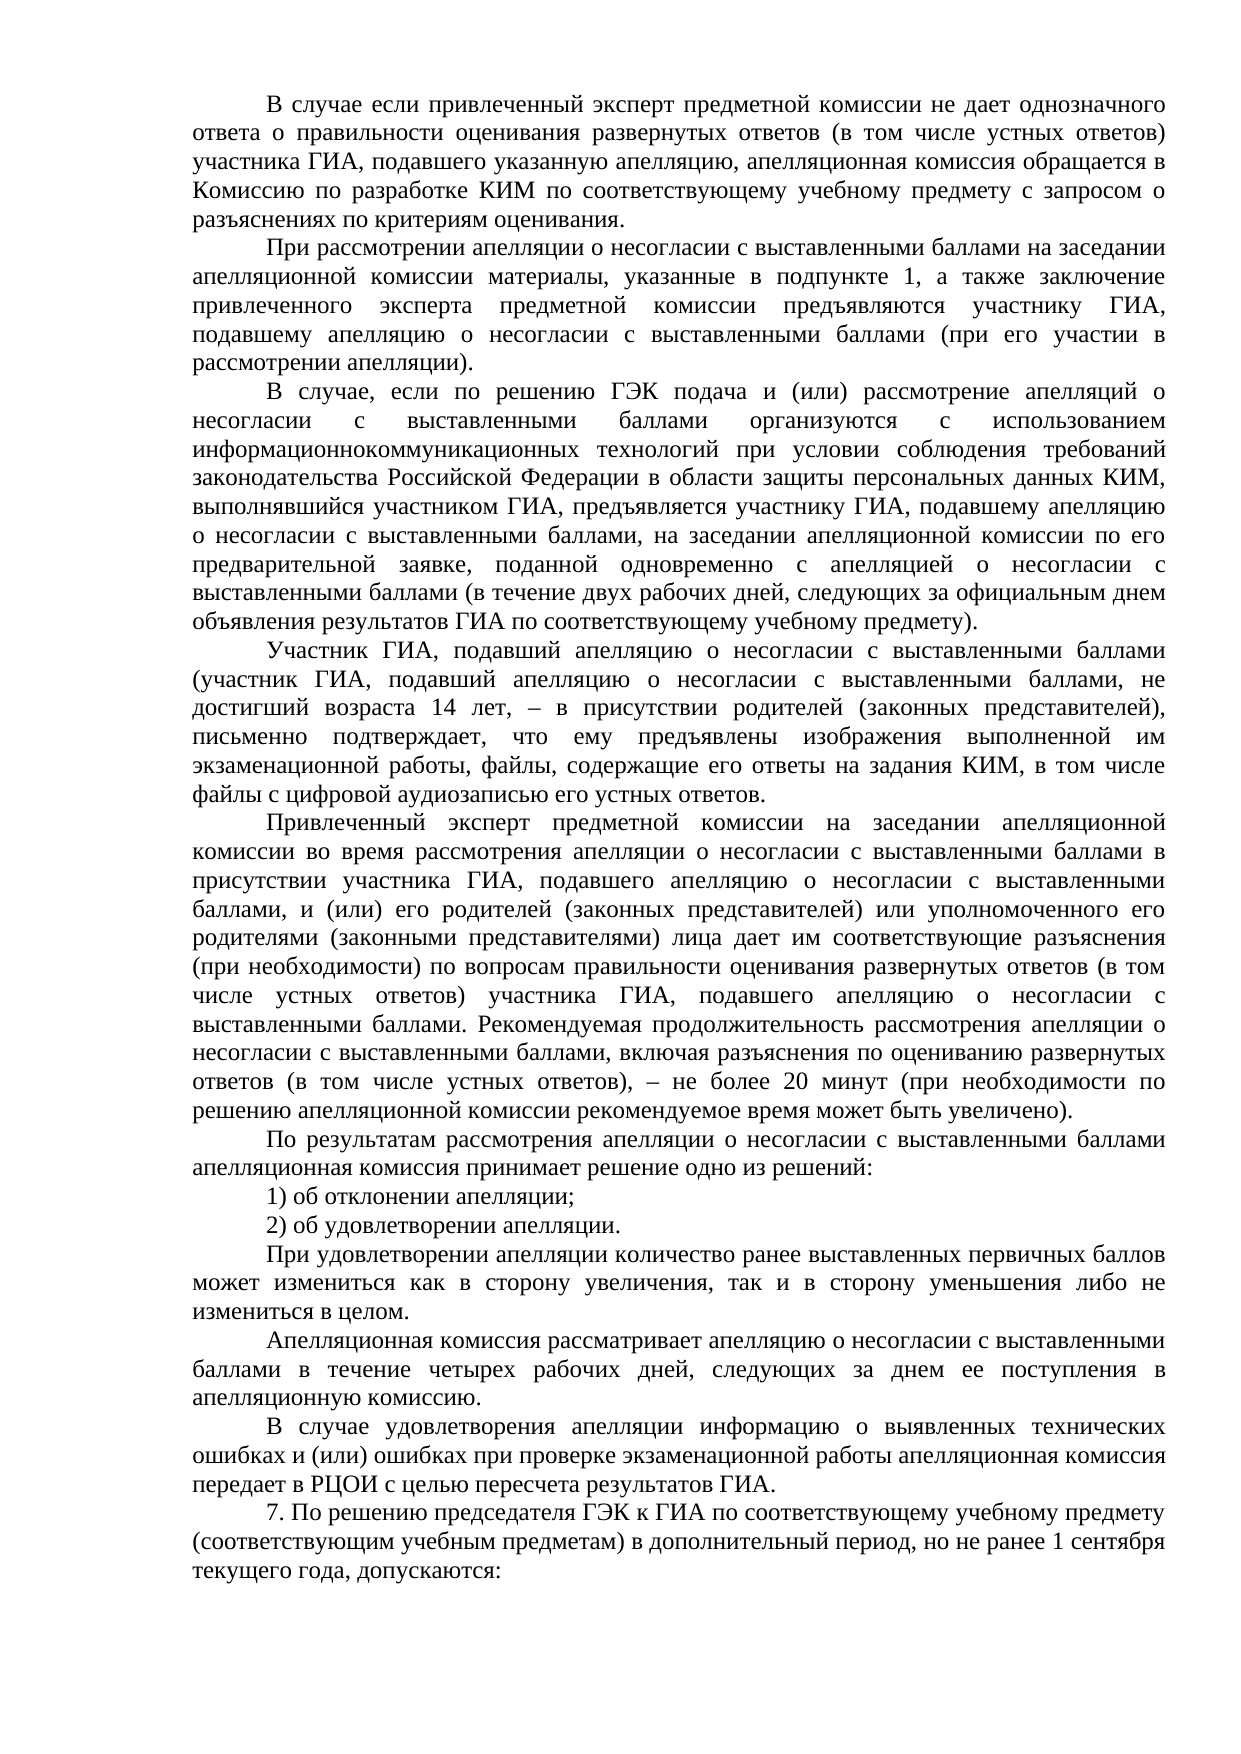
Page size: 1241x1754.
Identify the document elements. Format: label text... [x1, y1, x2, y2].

text При удовлетворении апелляции количество ранее выставленных первичных баллов может измениться как в сторону увеличения, так и в сторону уменьшения либо не измениться в целом. [192, 1239, 1167, 1325]
text Привлеченный эксперт предметной комиссии на заседании апелляционной комиссии во время рассмотрения апелляции о несогласии с выставленными баллами в присутствии участника ГИА, подавшего апелляцию о несогласии с выставленными баллами, и (или) его родителей (законных представителей) или уполномоченного его родителями (законными представителями) лица дает им соответствующие разъяснения (при необходимости) по вопросам правильности оценивания развернутых ответов (в том числе устных ответов) участника ГИА, подавшего апелляцию о несогласии с выставленными баллами. Рекомендуемая продолжительность рассмотрения апелляции о несогласии с выставленными баллами, включая разъяснения по оцениванию развернутых ответов (в том числе устных ответов), – не более 20 минут (при необходимости по решению апелляционной комиссии рекомендуемое время может быть увеличено). [192, 807, 1167, 1124]
text В случае удовлетворения апелляции информацию о выявленных технических ошибках и (или) ошибках при проверке экзаменационной работы апелляционная комиссия передает в РЦОИ с целью пересчета результатов ГИА. [192, 1411, 1167, 1497]
text 7. По решению председателя ГЭК к ГИА по соответствующему учебному предмету (соответствующим учебным предметам) в дополнительный период, но не ранее 1 сентября текущего года, допускаются: [192, 1497, 1167, 1584]
text В случае, если по решению ГЭК подача и (или) рассмотрение апелляций о несогласии с выставленными баллами организуются с использованием информационнокоммуникационных технологий при условии соблюдения требований законодательства Российской Федерации в области защиты персональных данных КИМ, выполнявшийся участником ГИА, предъявляется участнику ГИА, подавшему апелляцию о несогласии с выставленными баллами, на заседании апелляционной комиссии по его предварительной заявке, поданной одновременно с апелляцией о несогласии с выставленными баллами (в течение двух рабочих дней, следующих за официальным днем объявления результатов ГИА по соответствующему учебному предмету). [192, 376, 1167, 635]
text Участник ГИА, подавший апелляцию о несогласии с выставленными баллами (участник ГИА, подавший апелляцию о несогласии с выставленными баллами, не достигший возраста 14 лет, – в присутствии родителей (законных представителей), письменно подтверждает, что ему предъявлены изображения выполненной им экзаменационной работы, файлы, содержащие его ответы на задания КИМ, в том числе файлы с цифровой аудиозаписью его устных ответов. [192, 635, 1167, 807]
text 2) об удовлетворении апелляции. [192, 1210, 1167, 1239]
text Апелляционная комиссия рассматривает апелляцию о несогласии с выставленными баллами в течение четырех рабочих дней, следующих за днем ее поступления в апелляционную комиссию. [192, 1325, 1167, 1411]
text По результатам рассмотрения апелляции о несогласии с выставленными баллами апелляционная комиссия принимает решение одно из решений: [192, 1124, 1167, 1181]
text При рассмотрении апелляции о несогласии с выставленными баллами на заседании апелляционной комиссии материалы, указанные в подпункте 1, а также заключение привлеченного эксперта предметной комиссии предъявляются участнику ГИА, подавшему апелляцию о несогласии с выставленными баллами (при его участии в рассмотрении апелляции). [192, 232, 1167, 376]
text В случае если привлеченный эксперт предметной комиссии не дает однозначного ответа о правильности оценивания развернутых ответов (в том числе устных ответов) участника ГИА, подавшего указанную апелляцию, апелляционная комиссия обращается в Комиссию по разработке КИМ по соответствующему учебному предмету с запросом о разъяснениях по критериям оценивания. [192, 89, 1167, 232]
text 1) об отклонении апелляции; [192, 1181, 1167, 1210]
